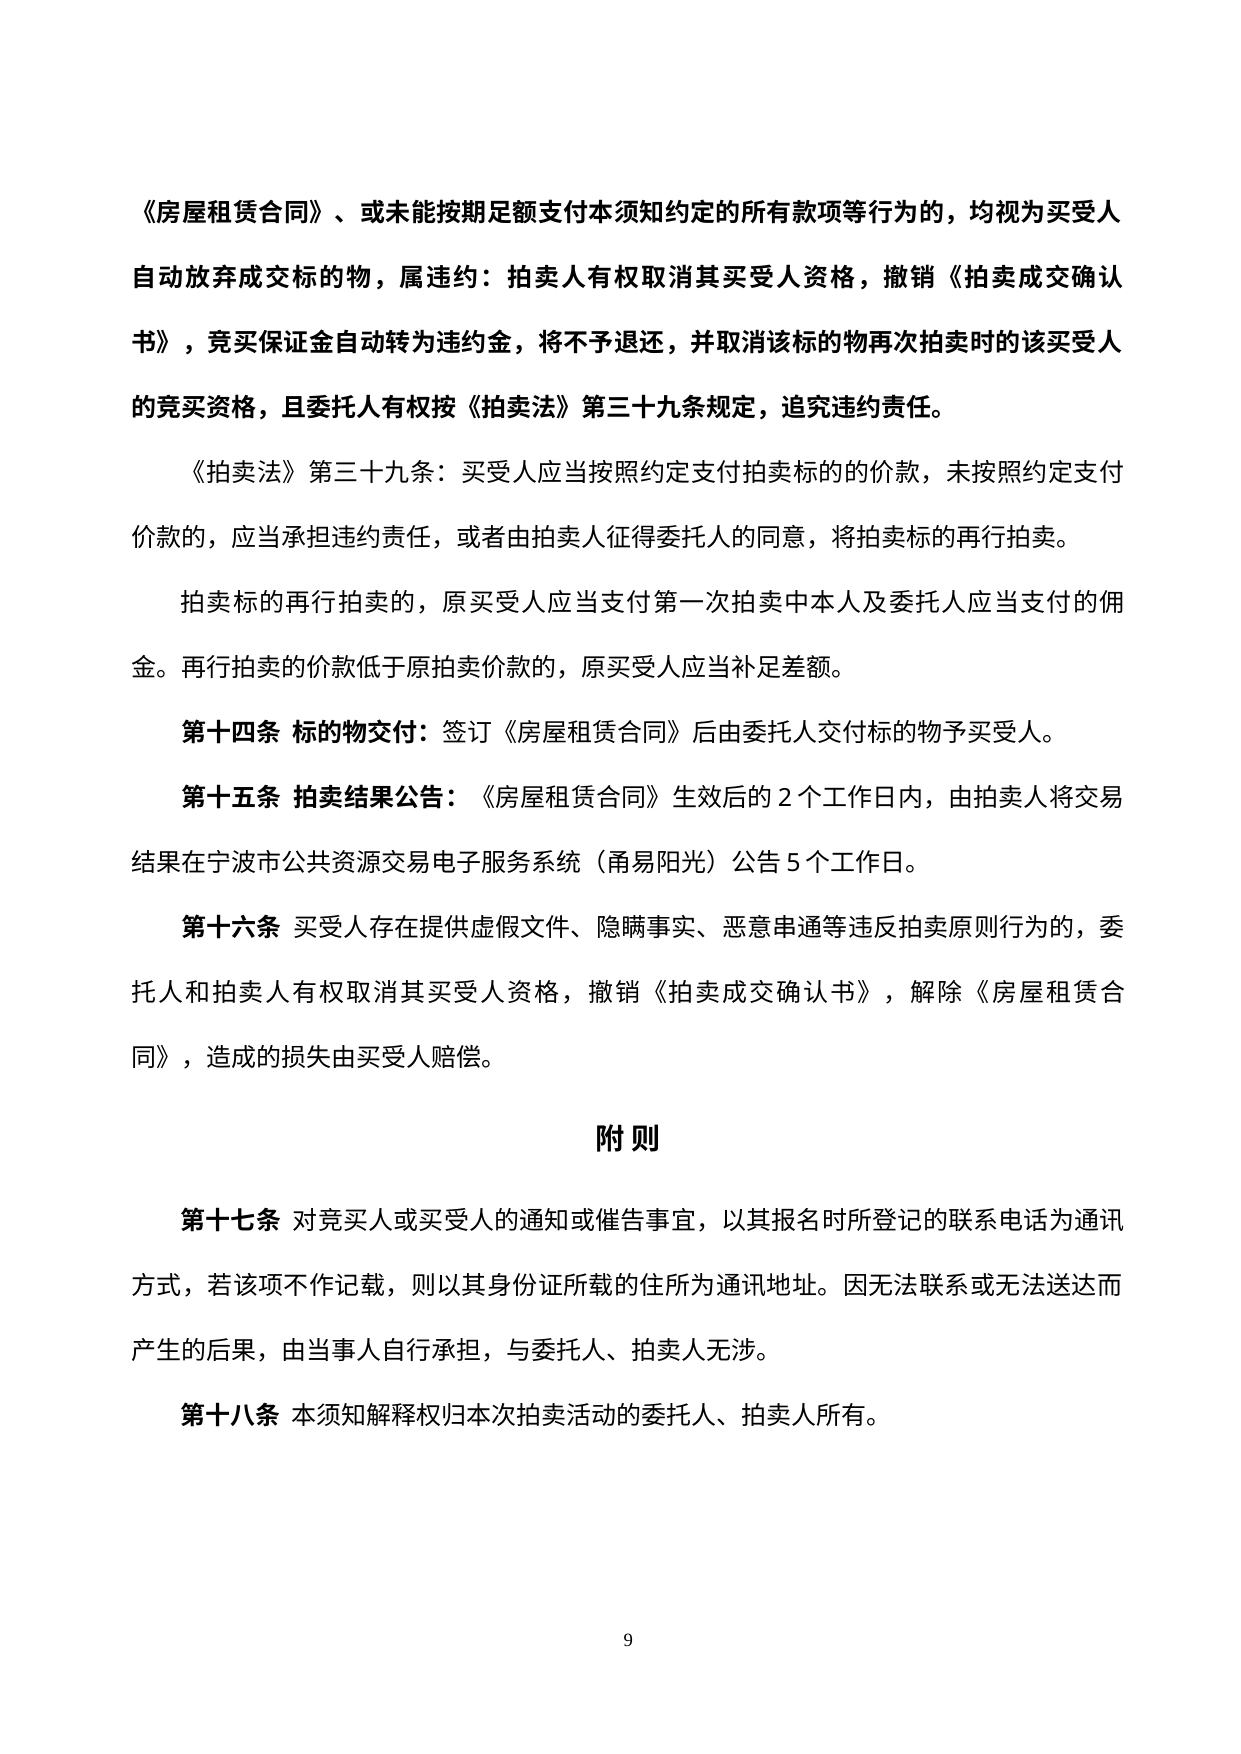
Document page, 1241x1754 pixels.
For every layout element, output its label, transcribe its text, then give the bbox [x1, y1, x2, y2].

text 第十四条 标的物交付：签订《房屋租赁合同》后由委托人交付标的物予买受人。 [131, 698, 1125, 763]
text 第十六条 买受人存在提供虚假文件、隐瞒事实、恶意串通等违反拍卖原则行为的，委托人和拍卖人有权取消其买受人资格，撤销《拍卖成交确认书》，解除《房屋租赁合同》，造成的损失由买受人赔偿。 [131, 893, 1125, 1088]
text 第十五条 拍卖结果公告：《房屋租赁合同》生效后的2个工作日内，由拍卖人将交易结果在宁波市公共资源交易电子服务系统（甬易阳光）公告5个工作日。 [131, 763, 1125, 893]
text 《拍卖法》第三十九条：买受人应当按照约定支付拍卖标的的价款，未按照约定支付价款的，应当承担违约责任，或者由拍卖人征得委托人的同意，将拍卖标的再行拍卖。 [131, 438, 1125, 568]
text 附 则 [131, 1104, 1125, 1169]
text 第十八条 本须知解释权归本次拍卖活动的委托人、拍卖人所有。 [131, 1381, 1125, 1446]
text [131, 178, 1125, 438]
text 第十七条 对竞买人或买受人的通知或催告事宜，以其报名时所登记的联系电话为通讯方式，若该项不作记载，则以其身份证所载的住所为通讯地址。因无法联系或无法送达而产生的后果，由当事人自行承担，与委托人、拍卖人无涉。 [131, 1186, 1125, 1381]
text 拍卖标的再行拍卖的，原买受人应当支付第一次拍卖中本人及委托人应当支付的佣金。再行拍卖的价款低于原拍卖价款的，原买受人应当补足差额。 [131, 568, 1125, 698]
